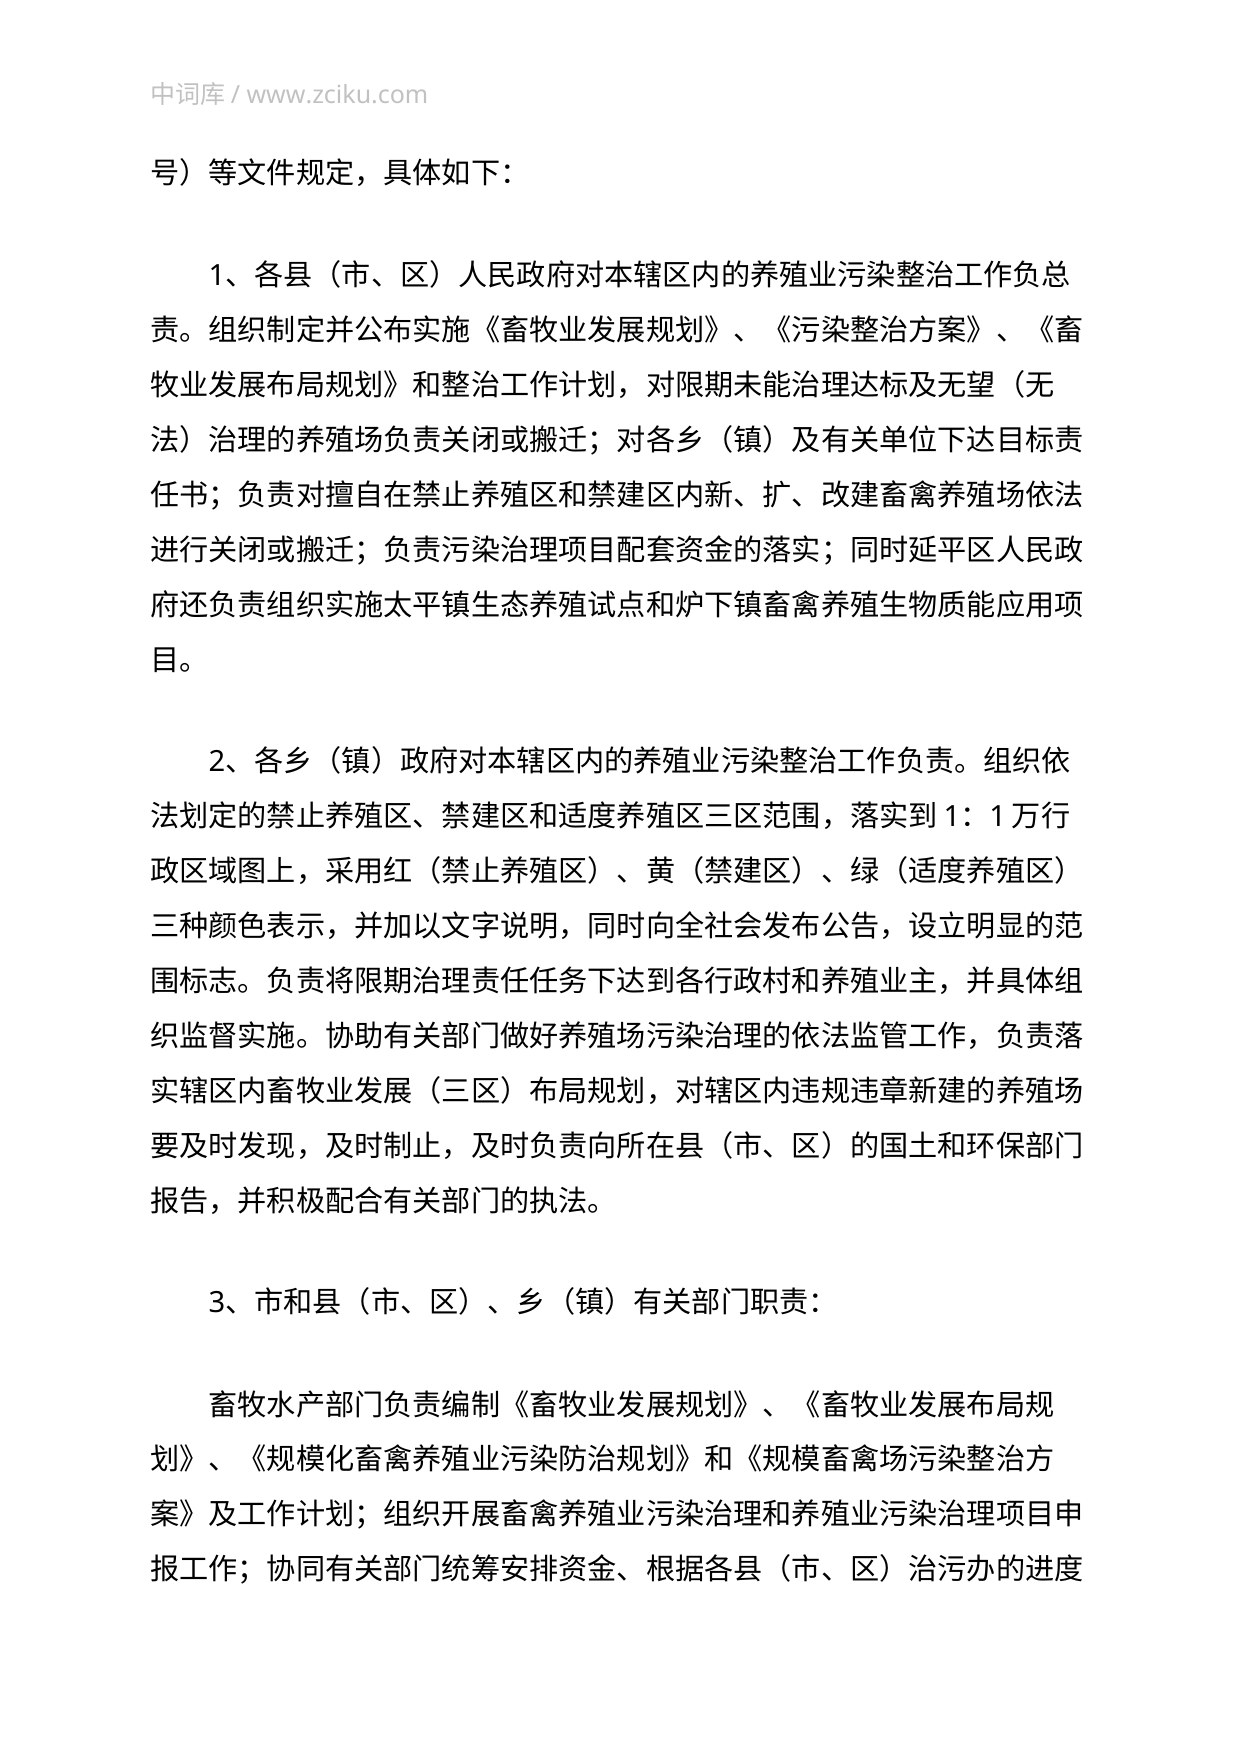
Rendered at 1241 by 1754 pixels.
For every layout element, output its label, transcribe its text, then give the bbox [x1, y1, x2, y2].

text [150, 150, 1090, 192]
text 3、市和县（市、区）、乡（镇）有关部门职责： [150, 1279, 1090, 1321]
text 1、各县（市、区）人民政府对本辖区内的养殖业污染整治工作负总责。组织制定并公布实施《畜牧业发展规划》、《污染整治方案》、《畜牧业发展布局规划》和整治工作计划，对限期未能治理达标及无望（无法）治理的养殖场负责关闭或搬迁；对各乡（镇）及有关单位下达目标责任书；负责对擅自在禁止养殖区和禁建区内新、扩、改建畜禽养殖场依法进行关闭或搬迁；负责污染治理项目配套资金的落实；同时延平区人民政府还负责组织实施太平镇生态养殖试点和炉下镇畜禽养殖生物质能应用项目。 [150, 252, 1090, 678]
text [150, 1381, 1090, 1588]
text 2、各乡（镇）政府对本辖区内的养殖业污染整治工作负责。组织依法划定的禁止养殖区、禁建区和适度养殖区三区范围，落实到1：1万行政区域图上，采用红（禁止养殖区）、黄（禁建区）、绿（适度养殖区）三种颜色表示，并加以文字说明，同时向全社会发布公告，设立明显的范围标志。负责将限期治理责任任务下达到各行政村和养殖业主，并具体组织监督实施。协助有关部门做好养殖场污染治理的依法监管工作，负责落实辖区内畜牧业发展（三区）布局规划，对辖区内违规违章新建的养殖场要及时发现，及时制止，及时负责向所在县（市、区）的国土和环保部门报告，并积极配合有关部门的执法。 [150, 738, 1090, 1219]
